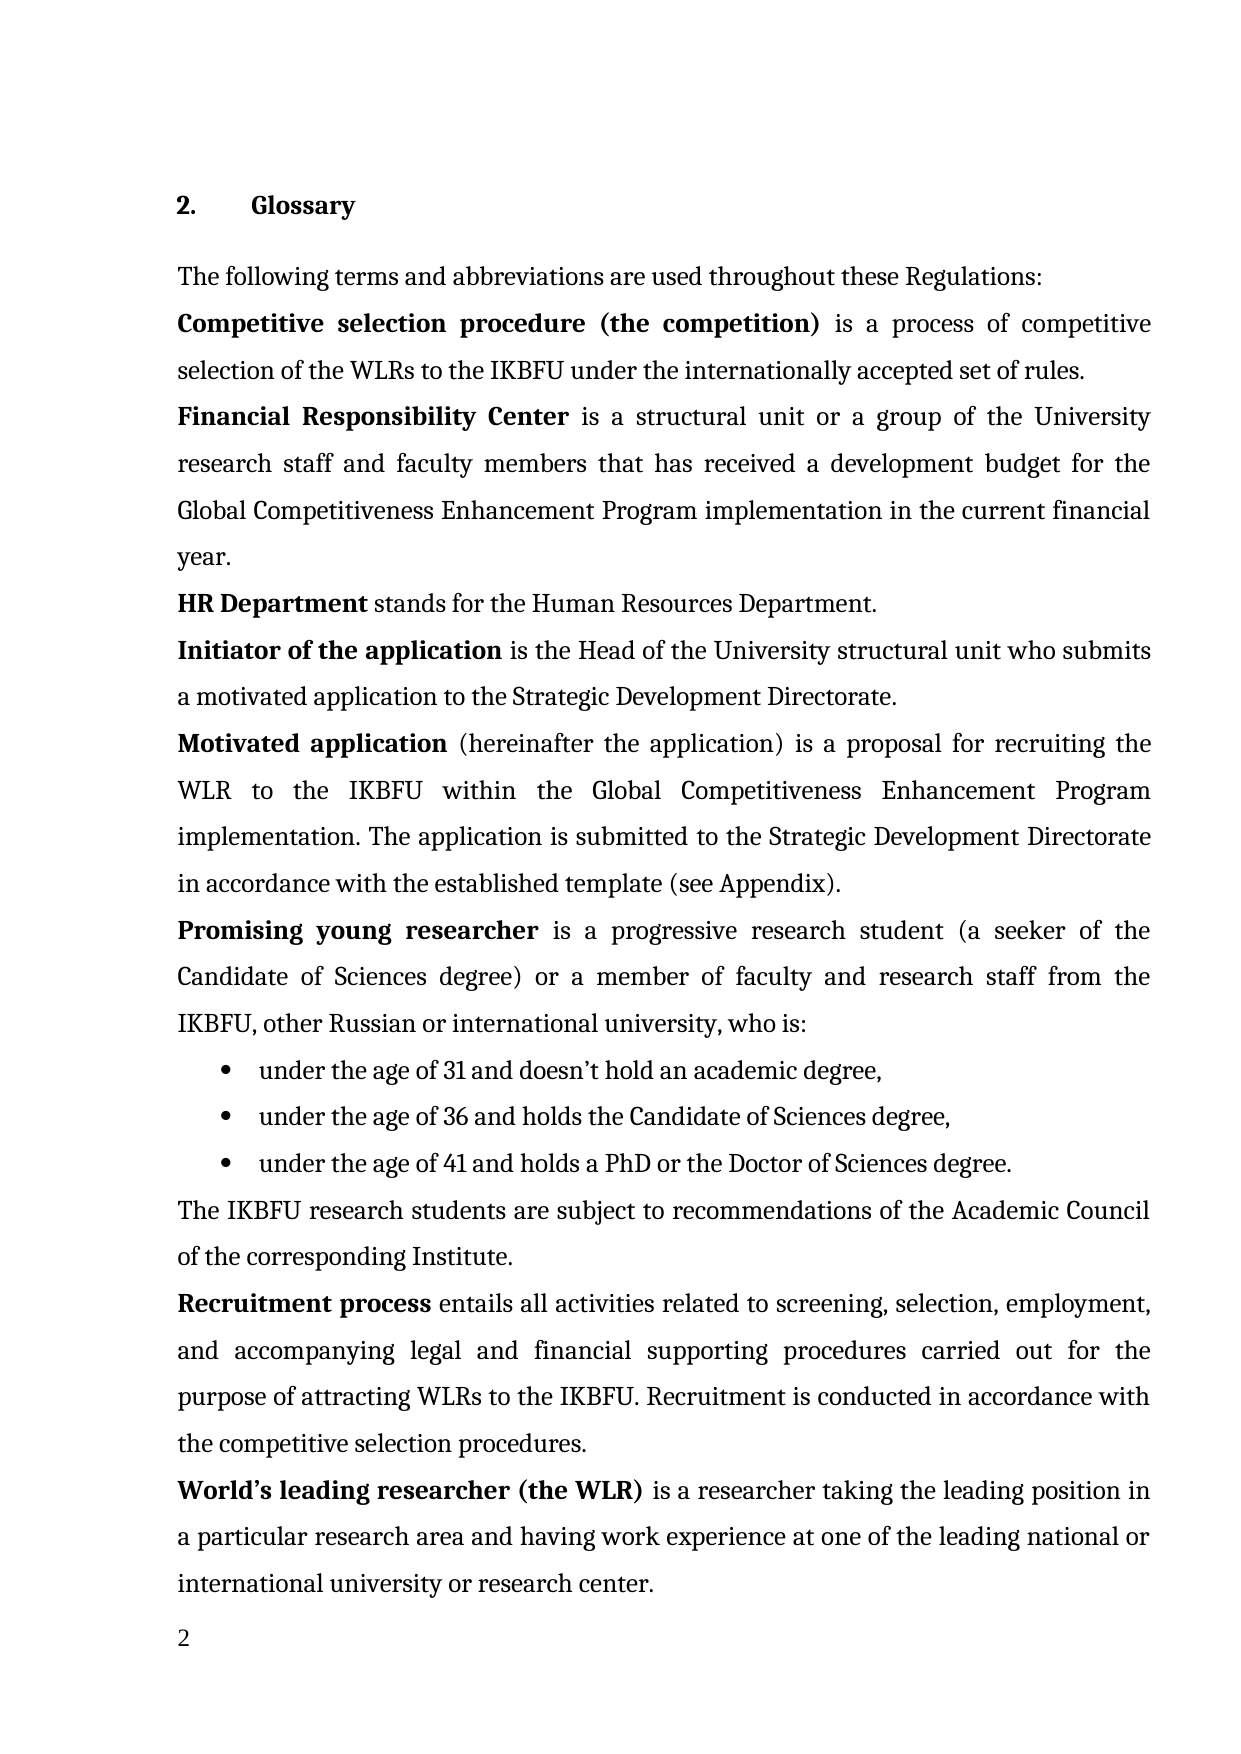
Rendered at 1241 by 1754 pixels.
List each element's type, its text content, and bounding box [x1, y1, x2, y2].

list under the age of 36 and holds the Candidate of Sciences degree, [221, 1101, 1152, 1133]
text The following terms and abbreviations are used throughout these Regulations: [177, 261, 1152, 293]
text Financial Responsibility Center is a structural unit or a group of the University research staff and faculty members that has received a development budget for the Global Competitiveness Enhancement Program implementation in the current financial year. [177, 401, 1152, 573]
text HR Department stands for the Human Resources Department. [177, 588, 1152, 619]
text Initiator of the application is the Head of the University structural unit who submits a motivated application to the Strategic Development Directorate. [177, 635, 1152, 713]
text The IKBFU research students are subject to recommendations of the Academic Council of the corresponding Institute. [177, 1195, 1152, 1273]
list Glossary [176, 190, 1152, 221]
text Promising young researcher is a progressive research student (a seeker of the Candidate of Sciences degree) or a member of faculty and research staff from the IKBFU, other Russian or international university, who is: [177, 915, 1152, 1039]
text Competitive selection procedure (the competition) is a process of competitive selection of the WLRs to the IKBFU under the internationally accepted set of rules. [177, 308, 1152, 386]
text Recruitment process entails all activities related to screening, selection, employment, and accompanying legal and financial supporting procedures carried out for the purpose of attracting WLRs to the IKBFU. Recruitment is conducted in accordance with the competitive selection procedures. [177, 1288, 1152, 1459]
list under the age of 41 and holds a PhD or the Doctor of Sciences degree. [221, 1148, 1152, 1179]
text World’s leading researcher (the WLR) is a researcher taking the leading position in a particular research area and having work experience at one of the leading national or international university or research center. [177, 1475, 1152, 1599]
text Motivated application (hereinafter the application) is a proposal for recruiting the WLR to the IKBFU within the Global Competitiveness Enhancement Program implementation. The application is submitted to the Strategic Development Directorate in accordance with the established template (see Appendix). [177, 728, 1152, 899]
list under the age of 31 and doesn’t hold an academic degree, [221, 1055, 1152, 1086]
